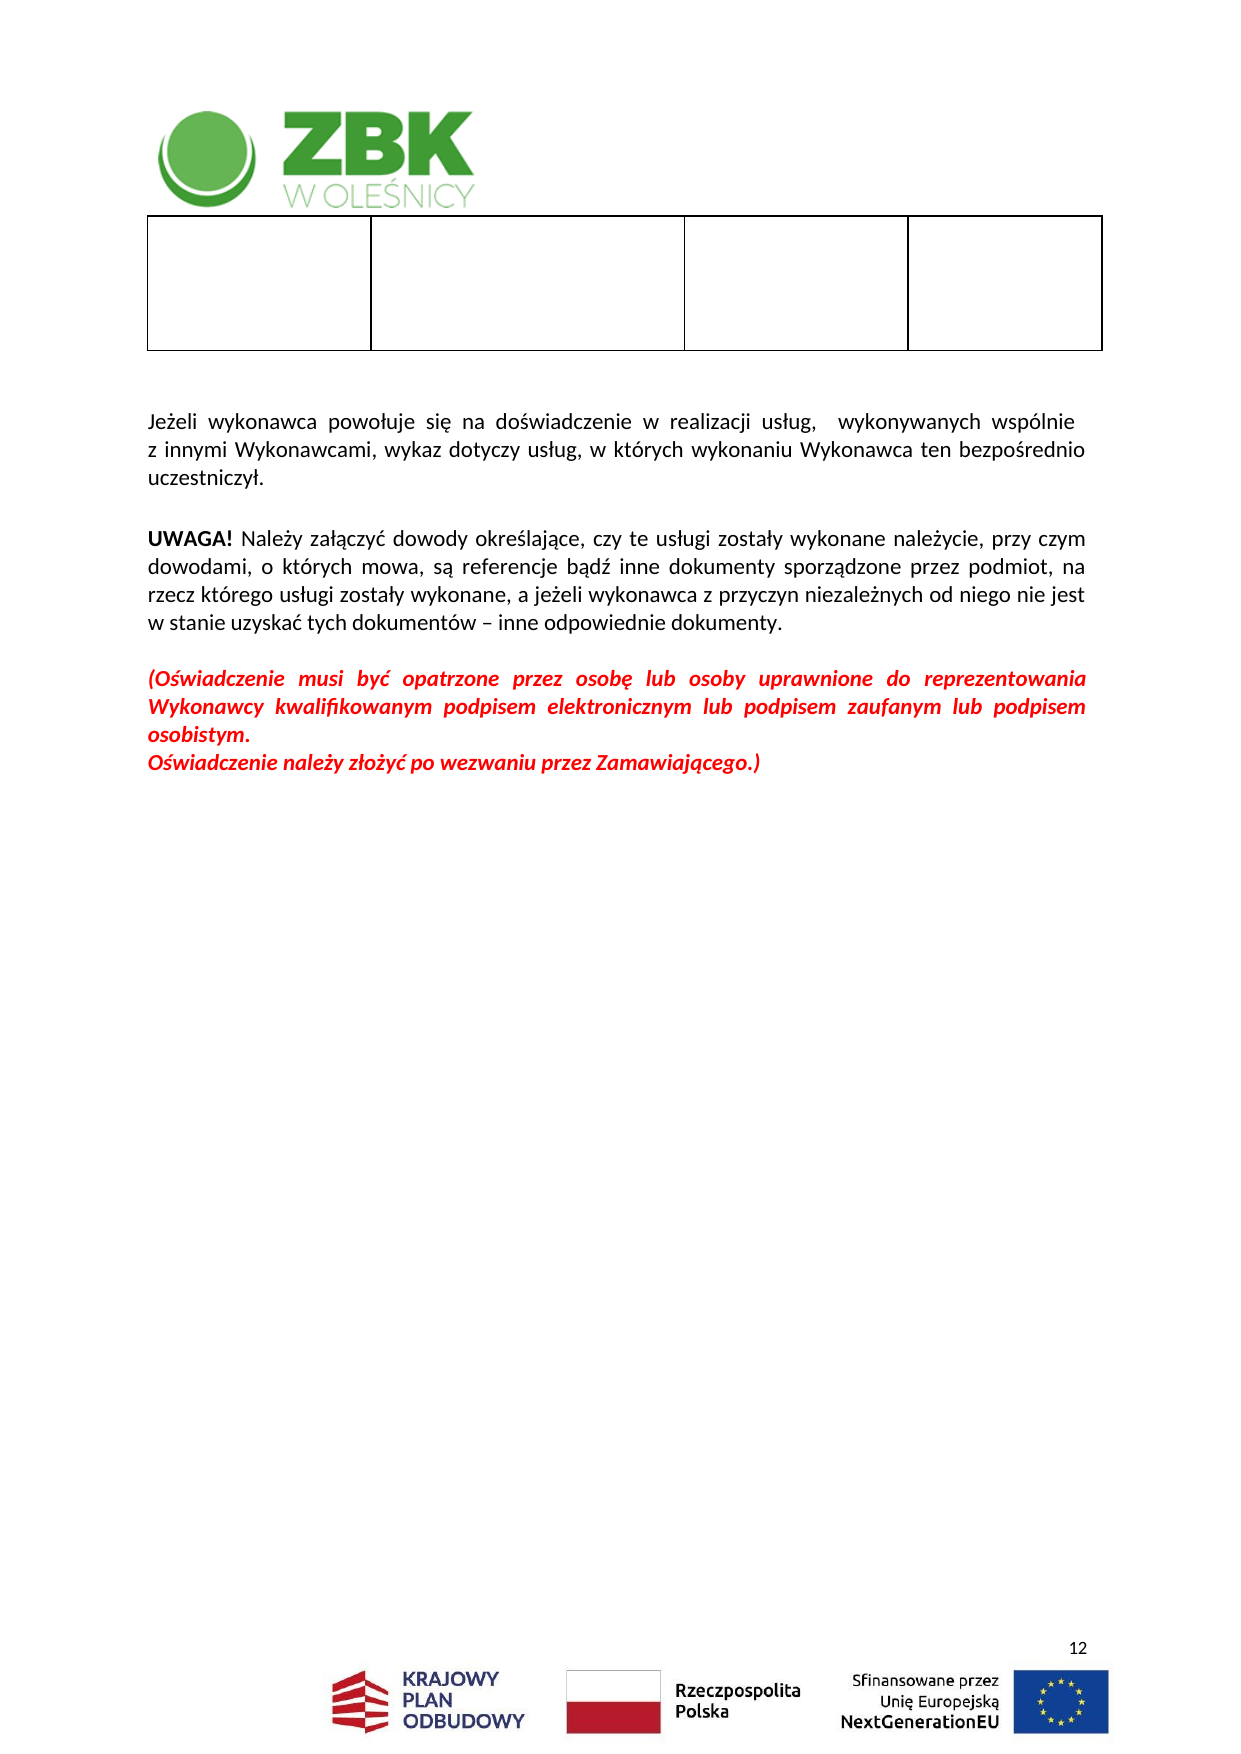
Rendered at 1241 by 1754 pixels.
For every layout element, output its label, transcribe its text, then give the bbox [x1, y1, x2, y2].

picture [311, 1649, 1129, 1754]
text (Oświadczenie musi być opatrzone przez osobę lub osoby uprawnione do reprezentowania Wykonawcy kwalifikowanym podpisem elektronicznym lub podpisem zaufanym lub podpisem osobistym. [148, 664, 1087, 748]
picture [147, 102, 486, 215]
text Oświadczenie należy złożyć po wezwaniu przez Zamawiającego.) [148, 748, 1087, 777]
text Jeżeli wykonawca powołuje się na doświadczenie w realizacji usług, wykonywanych wspólnie z innymi Wykonawcami, wykaz dotyczy usług, w których wykonaniu Wykonawca ten bezpośrednio uczestniczył. [148, 407, 1087, 491]
table_cell [685, 217, 907, 350]
text UWAGA! Należy załączyć dowody określające, czy te usługi zostały wykonane należycie, przy czym dowodami, o których mowa, są referencje bądź inne dokumenty sporządzone przez podmiot, na rzecz którego usługi zostały wykonane, a jeżeli wykonawca z przyczyn niezależnych od niego nie jest w stanie uzyskać tych dokumentów – inne odpowiednie dokumenty. [148, 524, 1087, 636]
table_cell [148, 217, 370, 350]
table_cell [909, 217, 1101, 350]
table_cell [372, 217, 684, 350]
